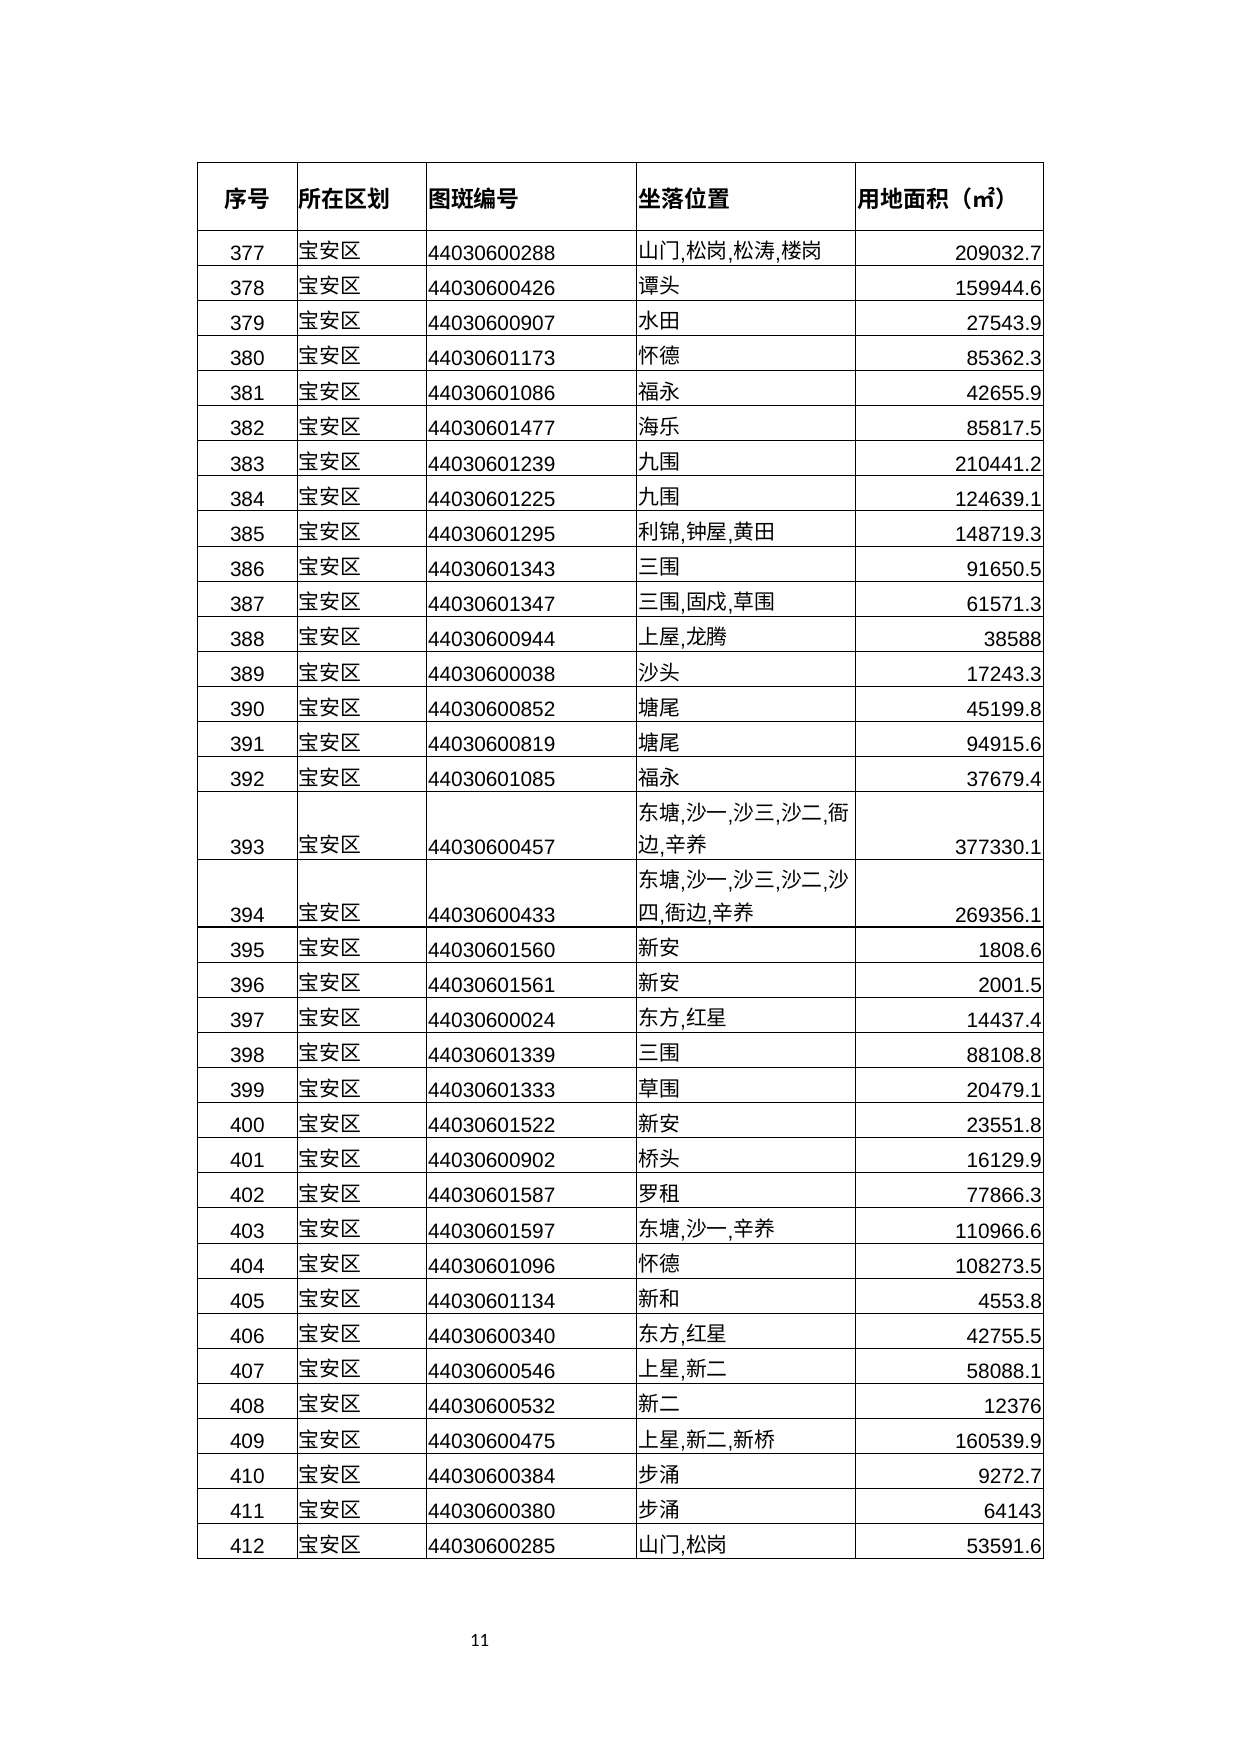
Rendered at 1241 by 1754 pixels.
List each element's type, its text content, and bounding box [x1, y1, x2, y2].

table_cell 44030601239 [427, 441, 636, 475]
table_cell 44030601560 [427, 928, 636, 962]
table_cell 108273.5 [856, 1244, 1043, 1277]
table_cell 386 [198, 547, 297, 581]
table_cell 福永 [637, 371, 855, 405]
table_cell 东方,红星 [637, 998, 855, 1032]
table_cell 77866.3 [856, 1173, 1043, 1207]
table_cell 罗租 [637, 1173, 855, 1207]
table_cell 397 [198, 998, 297, 1032]
table_cell 宝安区 [298, 687, 426, 721]
table_cell 东方,红星 [637, 1314, 855, 1348]
table_cell 宝安区 [298, 1068, 426, 1102]
table_cell 怀德 [637, 336, 855, 370]
table_cell 44030600288 [427, 231, 636, 265]
table_cell 399 [198, 1068, 297, 1102]
table_cell 山门,松岗 [637, 1524, 855, 1558]
table_cell 宝安区 [298, 1208, 426, 1242]
table_cell 宝安区 [298, 757, 426, 791]
table_cell 377 [198, 231, 297, 265]
table_cell 海乐 [637, 406, 855, 440]
table_cell 44030600024 [427, 998, 636, 1032]
table_cell 44030600819 [427, 722, 636, 756]
table_cell 23551.8 [856, 1103, 1043, 1137]
table_cell 44030600902 [427, 1138, 636, 1172]
table_cell 44030601225 [427, 476, 636, 510]
table_cell 宝安区 [298, 1454, 426, 1488]
table_cell 44030601096 [427, 1244, 636, 1277]
table_cell 福永 [637, 757, 855, 791]
table_cell 山门,松岗,松涛,楼岗 [637, 231, 855, 265]
table_cell 210441.2 [856, 441, 1043, 475]
table_cell 159944.6 [856, 266, 1043, 300]
table_cell 110966.6 [856, 1208, 1043, 1242]
table_cell 宝安区 [298, 406, 426, 440]
table_cell 宝安区 [298, 336, 426, 370]
table_cell 宝安区 [298, 582, 426, 616]
table_cell 三围 [637, 547, 855, 581]
table_cell 44030601597 [427, 1208, 636, 1242]
table_cell 20479.1 [856, 1068, 1043, 1102]
table_cell 44030601134 [427, 1279, 636, 1313]
table_cell 44030600038 [427, 652, 636, 686]
table_cell 东塘,沙一,辛养 [637, 1208, 855, 1242]
table_cell 381 [198, 371, 297, 405]
table_cell 395 [198, 928, 297, 962]
table_cell 85817.5 [856, 406, 1043, 440]
table_cell 124639.1 [856, 476, 1043, 510]
table_cell 东塘,沙一,沙三,沙二,沙四,衙边,辛养 [637, 860, 855, 926]
table_cell 209032.7 [856, 231, 1043, 265]
table_cell 16129.9 [856, 1138, 1043, 1172]
table_cell 44030600475 [427, 1419, 636, 1453]
table_cell 桥头 [637, 1138, 855, 1172]
table_cell 37679.4 [856, 757, 1043, 791]
table_cell 42755.5 [856, 1314, 1043, 1348]
table_cell 17243.3 [856, 652, 1043, 686]
table_cell 步涌 [637, 1454, 855, 1488]
table_cell 390 [198, 687, 297, 721]
table_cell 宝安区 [298, 652, 426, 686]
table_cell 42655.9 [856, 371, 1043, 405]
table_cell 269356.1 [856, 860, 1043, 926]
table_cell 塘尾 [637, 687, 855, 721]
table_cell 新安 [637, 1103, 855, 1137]
table_cell 94915.6 [856, 722, 1043, 756]
table_cell 44030600384 [427, 1454, 636, 1488]
table_cell 宝安区 [298, 1314, 426, 1348]
table_cell 草围 [637, 1068, 855, 1102]
table_cell 4553.8 [856, 1279, 1043, 1313]
table_cell 45199.8 [856, 687, 1043, 721]
table_cell 27543.9 [856, 301, 1043, 335]
table_cell 九围 [637, 441, 855, 475]
table_cell 宝安区 [298, 441, 426, 475]
table_cell 388 [198, 617, 297, 651]
table_cell 61571.3 [856, 582, 1043, 616]
table_cell 403 [198, 1208, 297, 1242]
table_cell 三围,固戍,草围 [637, 582, 855, 616]
table_cell 396 [198, 963, 297, 997]
table_cell 404 [198, 1244, 297, 1277]
table_cell 宝安区 [298, 722, 426, 756]
table_cell 44030600426 [427, 266, 636, 300]
table_cell 408 [198, 1384, 297, 1418]
table_cell 44030600457 [427, 792, 636, 859]
table_cell 三围 [637, 1033, 855, 1067]
table_cell 水田 [637, 301, 855, 335]
table_cell 44030600532 [427, 1384, 636, 1418]
table_cell 12376 [856, 1384, 1043, 1418]
table_cell 53591.6 [856, 1524, 1043, 1558]
table_cell 44030601295 [427, 511, 636, 546]
table_cell 宝安区 [298, 617, 426, 651]
table_header 图斑编号 [427, 163, 636, 229]
table_cell 宝安区 [298, 1103, 426, 1137]
table_cell 44030601561 [427, 963, 636, 997]
table_cell 380 [198, 336, 297, 370]
table_cell 44030600944 [427, 617, 636, 651]
table_cell 44030601347 [427, 582, 636, 616]
table_cell 44030601343 [427, 547, 636, 581]
table_cell 宝安区 [298, 1033, 426, 1067]
table_cell 38588 [856, 617, 1043, 651]
table_cell 宝安区 [298, 371, 426, 405]
table_cell 宝安区 [298, 1489, 426, 1523]
table_cell 九围 [637, 476, 855, 510]
table_cell 384 [198, 476, 297, 510]
table_cell 44030601522 [427, 1103, 636, 1137]
table_cell 44030600380 [427, 1489, 636, 1523]
table_cell 宝安区 [298, 1244, 426, 1277]
table_cell 14437.4 [856, 998, 1043, 1032]
table_cell 406 [198, 1314, 297, 1348]
table_cell 宝安区 [298, 792, 426, 859]
table_cell 410 [198, 1454, 297, 1488]
table_cell 9272.7 [856, 1454, 1043, 1488]
table_cell 85362.3 [856, 336, 1043, 370]
table_cell 宝安区 [298, 231, 426, 265]
table_cell 宝安区 [298, 1384, 426, 1418]
table_cell 393 [198, 792, 297, 859]
table_cell 新二 [637, 1384, 855, 1418]
table_cell 1808.6 [856, 928, 1043, 962]
table_cell 405 [198, 1279, 297, 1313]
table_cell 382 [198, 406, 297, 440]
table_cell 宝安区 [298, 963, 426, 997]
table_cell 上星,新二 [637, 1349, 855, 1383]
table_cell 步涌 [637, 1489, 855, 1523]
table_cell 64143 [856, 1489, 1043, 1523]
table_cell 58088.1 [856, 1349, 1043, 1383]
table_cell 44030601173 [427, 336, 636, 370]
table_cell 91650.5 [856, 547, 1043, 581]
table_header 用地面积（㎡） [856, 163, 1043, 229]
table_cell 新安 [637, 963, 855, 997]
table_cell 新安 [637, 928, 855, 962]
table_cell 377330.1 [856, 792, 1043, 859]
table_cell 407 [198, 1349, 297, 1383]
table_cell 宝安区 [298, 1279, 426, 1313]
table_cell 宝安区 [298, 547, 426, 581]
table_cell 400 [198, 1103, 297, 1137]
table_cell 394 [198, 860, 297, 926]
table_cell 宝安区 [298, 511, 426, 546]
table_cell 宝安区 [298, 1138, 426, 1172]
table_cell 44030601587 [427, 1173, 636, 1207]
table_cell 宝安区 [298, 1524, 426, 1558]
table_cell 44030600852 [427, 687, 636, 721]
table_cell 44030600546 [427, 1349, 636, 1383]
table_cell 宝安区 [298, 266, 426, 300]
table_cell 塘尾 [637, 722, 855, 756]
table_cell 379 [198, 301, 297, 335]
table_cell 44030601085 [427, 757, 636, 791]
table_cell 378 [198, 266, 297, 300]
table_cell 383 [198, 441, 297, 475]
table_cell 宝安区 [298, 1173, 426, 1207]
table_cell 44030600285 [427, 1524, 636, 1558]
table_cell 401 [198, 1138, 297, 1172]
table_header 序号 [198, 163, 297, 229]
table_header 所在区划 [298, 163, 426, 229]
table_cell 宝安区 [298, 860, 426, 926]
table_cell 东塘,沙一,沙三,沙二,衙边,辛养 [637, 792, 855, 859]
table_cell 44030601339 [427, 1033, 636, 1067]
table_cell 387 [198, 582, 297, 616]
table_cell 上屋,龙腾 [637, 617, 855, 651]
table_cell 160539.9 [856, 1419, 1043, 1453]
table_header 坐落位置 [637, 163, 855, 229]
table_cell 412 [198, 1524, 297, 1558]
table_cell 2001.5 [856, 963, 1043, 997]
table_cell 391 [198, 722, 297, 756]
table_cell 44030601333 [427, 1068, 636, 1102]
table_cell 88108.8 [856, 1033, 1043, 1067]
table_cell 宝安区 [298, 301, 426, 335]
table_cell 44030600433 [427, 860, 636, 926]
table_cell 389 [198, 652, 297, 686]
table_cell 新和 [637, 1279, 855, 1313]
table_cell 44030601086 [427, 371, 636, 405]
table_cell 44030601477 [427, 406, 636, 440]
table_cell 44030600340 [427, 1314, 636, 1348]
table_cell 402 [198, 1173, 297, 1207]
table_cell 宝安区 [298, 476, 426, 510]
table_cell 宝安区 [298, 998, 426, 1032]
table_cell 宝安区 [298, 1419, 426, 1453]
table_cell 利锦,钟屋,黄田 [637, 511, 855, 546]
table_cell 宝安区 [298, 1349, 426, 1383]
table_cell 沙头 [637, 652, 855, 686]
table_cell 148719.3 [856, 511, 1043, 546]
table_cell 398 [198, 1033, 297, 1067]
table_cell 上星,新二,新桥 [637, 1419, 855, 1453]
table_cell 44030600907 [427, 301, 636, 335]
table_cell 411 [198, 1489, 297, 1523]
table_cell 宝安区 [298, 928, 426, 962]
table_cell 392 [198, 757, 297, 791]
table_cell 409 [198, 1419, 297, 1453]
table_cell 谭头 [637, 266, 855, 300]
table_cell 385 [198, 511, 297, 546]
table_cell 怀德 [637, 1244, 855, 1277]
